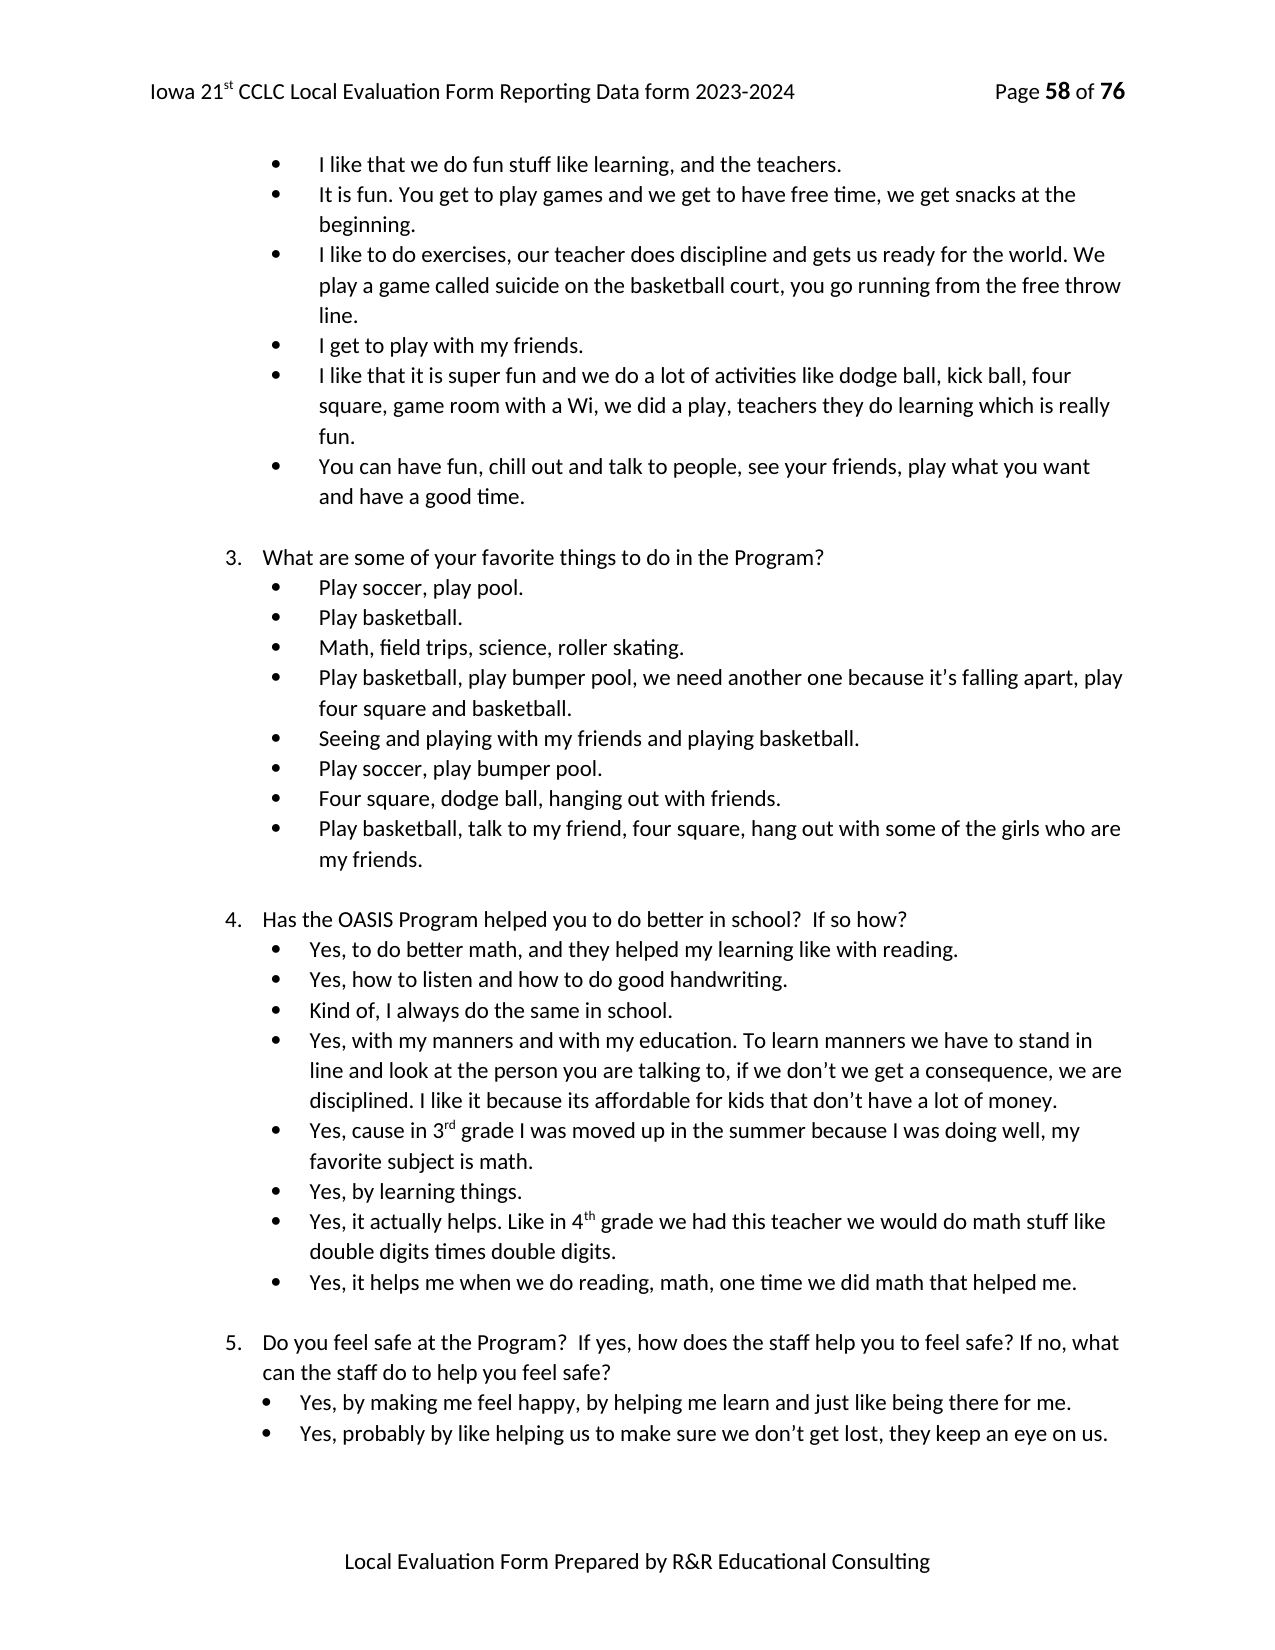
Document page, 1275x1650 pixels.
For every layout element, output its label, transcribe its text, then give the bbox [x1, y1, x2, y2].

list Yes, how to listen and how to do good handwriting. [272, 966, 1125, 994]
list You can have fun, chill out and talk to people, see your friends, play what you want and have a good time. [272, 452, 1125, 510]
list I get to play with my friends. [272, 331, 1125, 359]
list Yes, probably by like helping us to make sure we don’t get lost, they keep an eye on us. [262, 1419, 1125, 1447]
list It is fun. You get to play games and we get to have free time, we get snacks at the beginning. [272, 180, 1125, 238]
list Yes, by making me feel happy, by helping me learn and just like being there for me. [262, 1388, 1125, 1417]
list What are some of your favorite things to do in the Program? [225, 543, 1125, 571]
list Yes, it actually helps. Like in 4th grade we had this teacher we would do math stuff like double digits times double digits. [272, 1207, 1125, 1266]
list Play basketball, talk to my friend, four square, hang out with some of the girls who are my friends. [272, 814, 1125, 873]
list Yes, cause in 3rd grade I was moved up in the summer because I was doing well, my favorite subject is math. [272, 1117, 1125, 1175]
list Play soccer, play pool. [272, 573, 1125, 601]
list Kind of, I always do the same in school. [272, 996, 1125, 1024]
list Has the OASIS Program helped you to do better in school? If so how? [225, 905, 1125, 933]
list I like that we do fun stuff like learning, and the teachers. [272, 150, 1125, 178]
list Play basketball. [272, 603, 1125, 631]
list I like that it is super fun and we do a lot of activities like dodge ball, kick ball, four square, game room with a Wi, we did a play, teachers they do learning which is really fun. [272, 361, 1125, 450]
list Do you feel safe at the Program? If yes, how does the staff help you to feel safe? If no, what can the staff do to help you feel safe? [225, 1328, 1125, 1386]
list Four square, dodge ball, hanging out with friends. [272, 784, 1125, 812]
list Yes, it helps me when we do reading, math, one time we did math that helped me. [272, 1268, 1125, 1296]
list Math, field trips, science, roller skating. [272, 633, 1125, 661]
list Play soccer, play bumper pool. [272, 754, 1125, 782]
list Play basketball, play bumper pool, we need another one because it’s falling apart, play four square and basketball. [272, 663, 1125, 722]
list Seeing and playing with my friends and playing basketball. [272, 724, 1125, 752]
list Yes, to do better math, and they helped my learning like with reading. [272, 935, 1125, 963]
list Yes, by learning things. [272, 1177, 1125, 1205]
list I like to do exercises, our teacher does discipline and gets us ready for the world. We play a game called suicide on the basketball court, you go running from the free throw line. [272, 241, 1125, 329]
list Yes, with my manners and with my education. To learn manners we have to stand in line and look at the person you are talking to, if we don’t we get a consequence, we are disciplined. I like it because its affordable for kids that don’t have a lot of money. [272, 1026, 1125, 1114]
